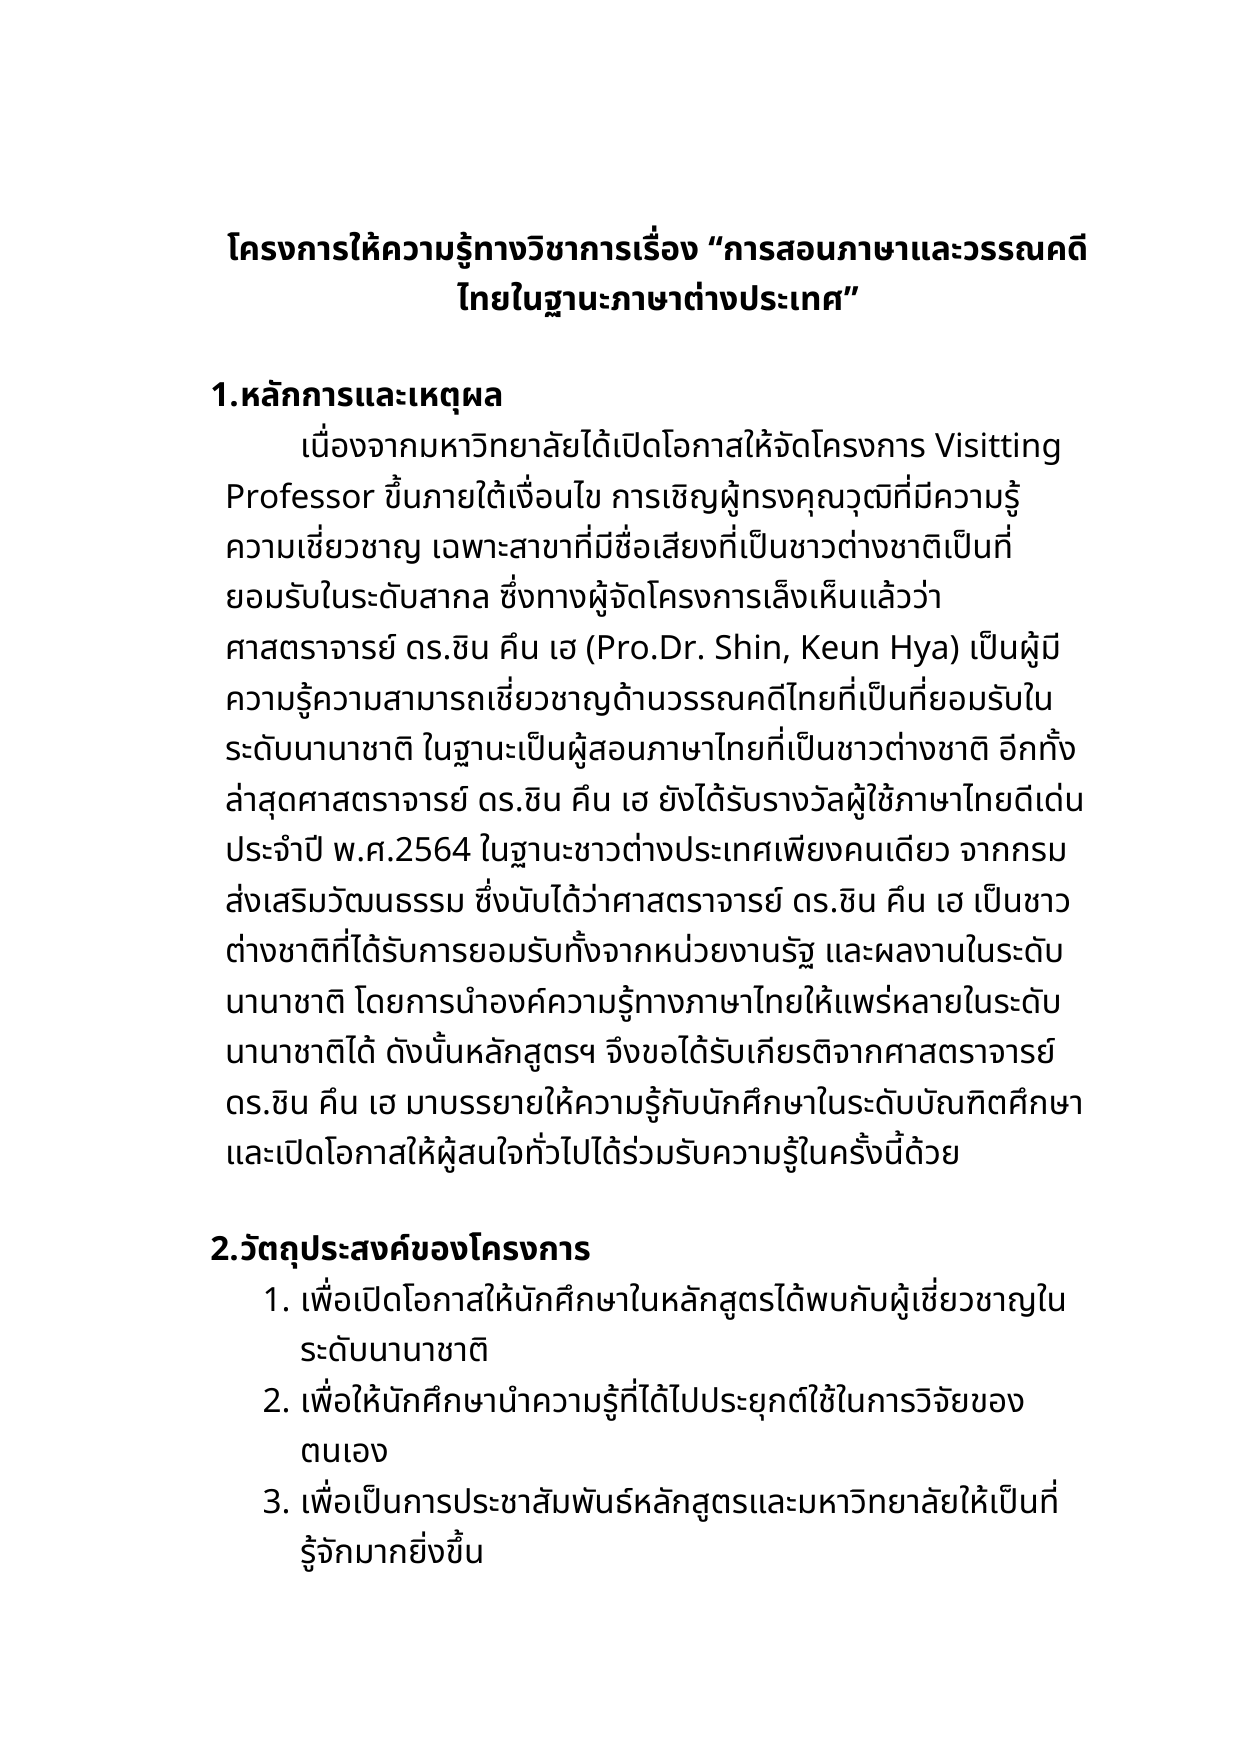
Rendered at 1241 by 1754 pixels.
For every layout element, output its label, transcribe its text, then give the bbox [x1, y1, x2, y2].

list หลักการและเหตุผล [210, 371, 1090, 422]
list เพื่อเปิดโอกาสให้นักศึกษาในหลักสูตรได้พบกับผู้เชี่ยวชาญในระดับนานาชาติ [262, 1276, 1090, 1377]
list วัตถุประสงค์ของโครงการ [210, 1225, 1090, 1276]
text เนื่องจากมหาวิทยาลัยได้เปิดโอกาสให้จัดโครงการ Visitting Professor ขึ้นภายใต้เงื่อนไข การเชิญผู้ทรงคุณวุฒิที่มีความรู้ความเชี่ยวชาญ เฉพาะสาขาที่มีชื่อเสียงที่เป็นชาวต่างชาติเป็นที่ยอมรับในระดับสากล ซึ่งทางผู้จัดโครงการเล็งเห็นแล้วว่า ศาสตราจารย์ ดร.ชิน คึน เฮ (Pro.Dr. Shin, Keun Hya) เป็นผู้มีความรู้ความสามารถเชี่ยวชาญด้านวรรณคดีไทยที่เป็นที่ยอมรับในระดับนานาชาติ ในฐานะเป็นผู้สอนภาษาไทยที่เป็นชาวต่างชาติ อีกทั้งล่าสุดศาสตราจารย์ ดร.ชิน คึน เฮ ยังได้รับรางวัลผู้ใช้ภาษาไทยดีเด่น ประจำปี พ.ศ.2564 ในฐานะชาวต่างประเทศเพียงคนเดียว จากกรมส่งเสริมวัฒนธรรม ซึ่งนับได้ว่าศาสตราจารย์ ดร.ชิน คึน เฮ เป็นชาวต่างชาติที่ได้รับการยอมรับทั้งจากหน่วยงานรัฐ และผลงานในระดับนานาชาติ โดยการนำองค์ความรู้ทางภาษาไทยให้แพร่หลายในระดับนานาชาติได้ ดังนั้นหลักสูตรฯ จึงขอได้รับเกียรติจากศาสตราจารย์ ดร.ชิน คึน เฮ มาบรรยายให้ความรู้กับนักศึกษาในระดับบัณฑิตศึกษา และเปิดโอกาสให้ผู้สนใจทั่วไปได้ร่วมรับความรู้ในครั้งนี้ด้วย [225, 422, 1090, 1179]
text โครงการให้ความรู้ทางวิชาการเรื่อง “การสอนภาษาและวรรณคดีไทยในฐานะภาษาต่างประเทศ” [225, 225, 1090, 326]
list เพื่อเป็นการประชาสัมพันธ์หลักสูตรและมหาวิทยาลัยให้เป็นที่รู้จักมากยิ่งขึ้น [262, 1478, 1090, 1579]
list เพื่อให้นักศึกษานำความรู้ที่ได้ไปประยุกต์ใช้ในการวิจัยของตนเอง [262, 1377, 1090, 1478]
